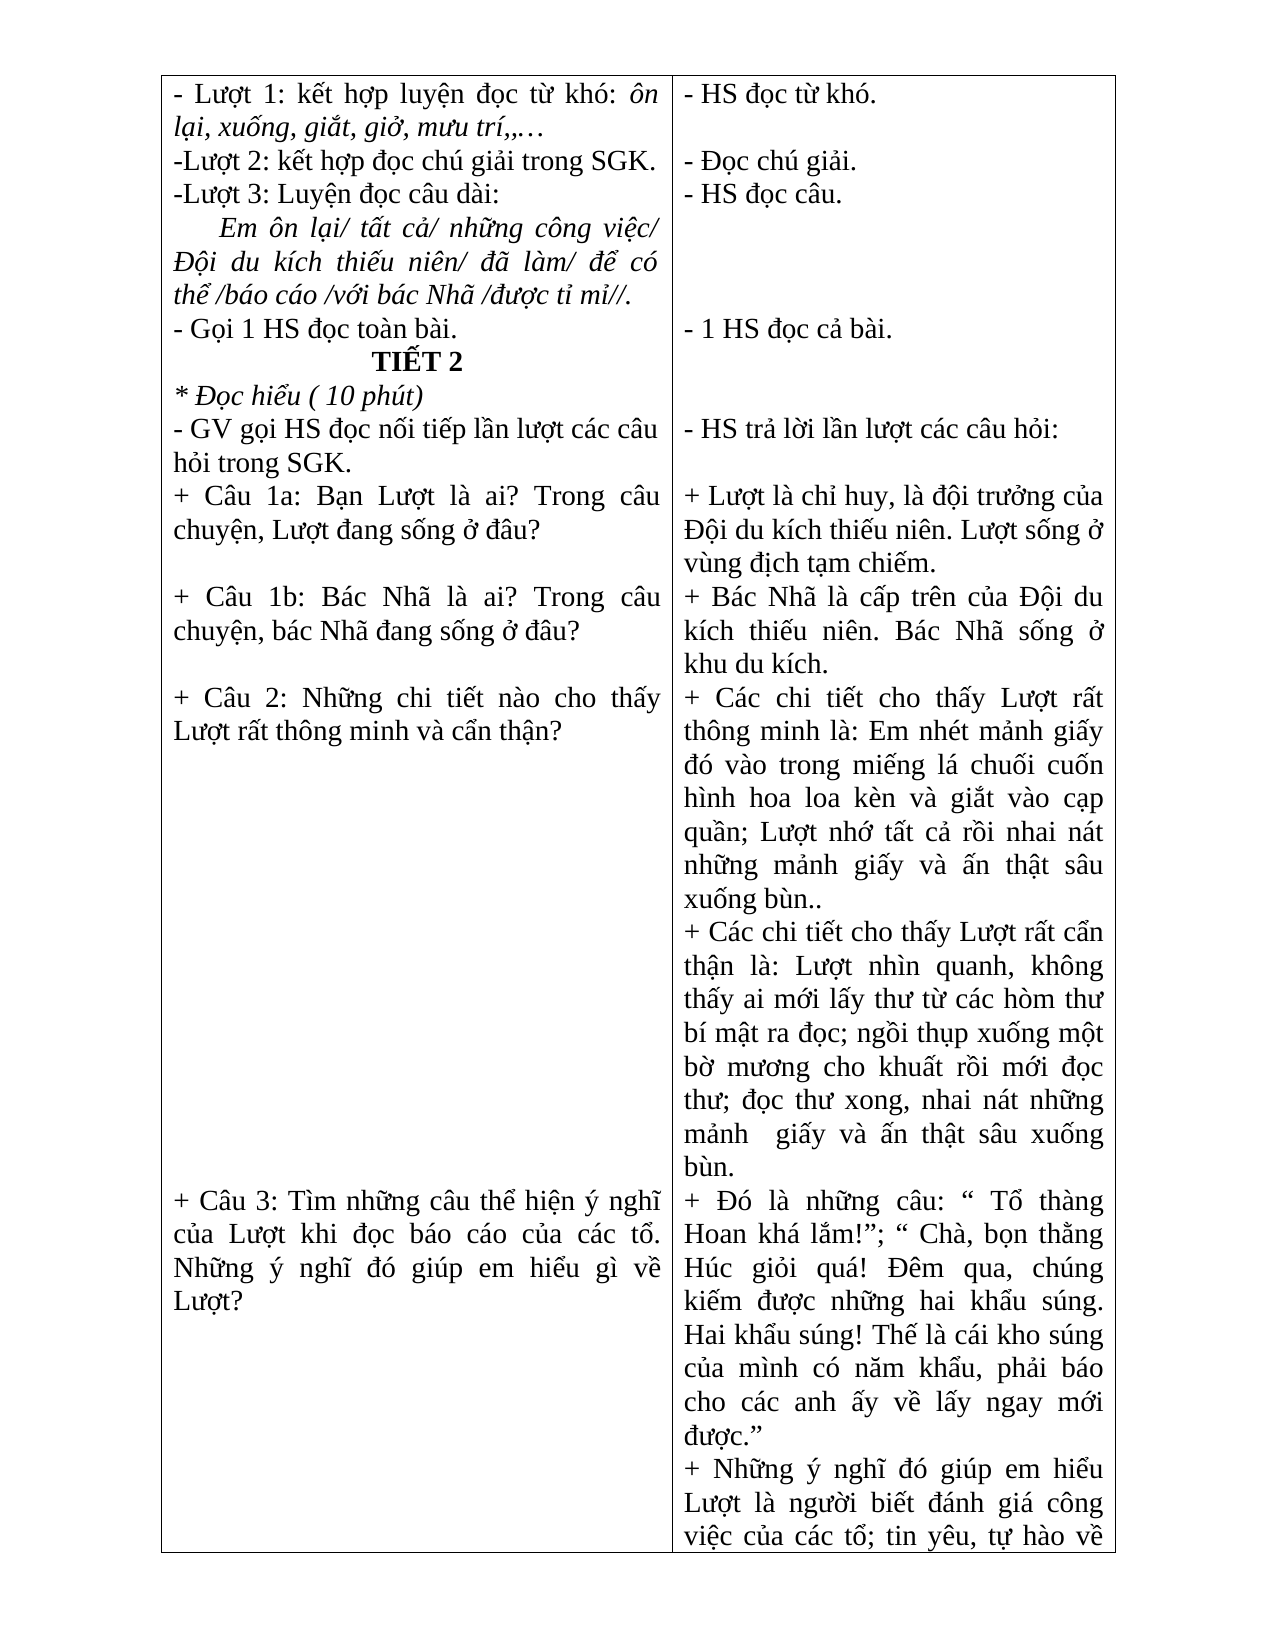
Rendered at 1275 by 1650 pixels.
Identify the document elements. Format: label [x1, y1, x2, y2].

table_cell [673, 76, 1115, 1552]
table_cell [162, 76, 672, 1552]
